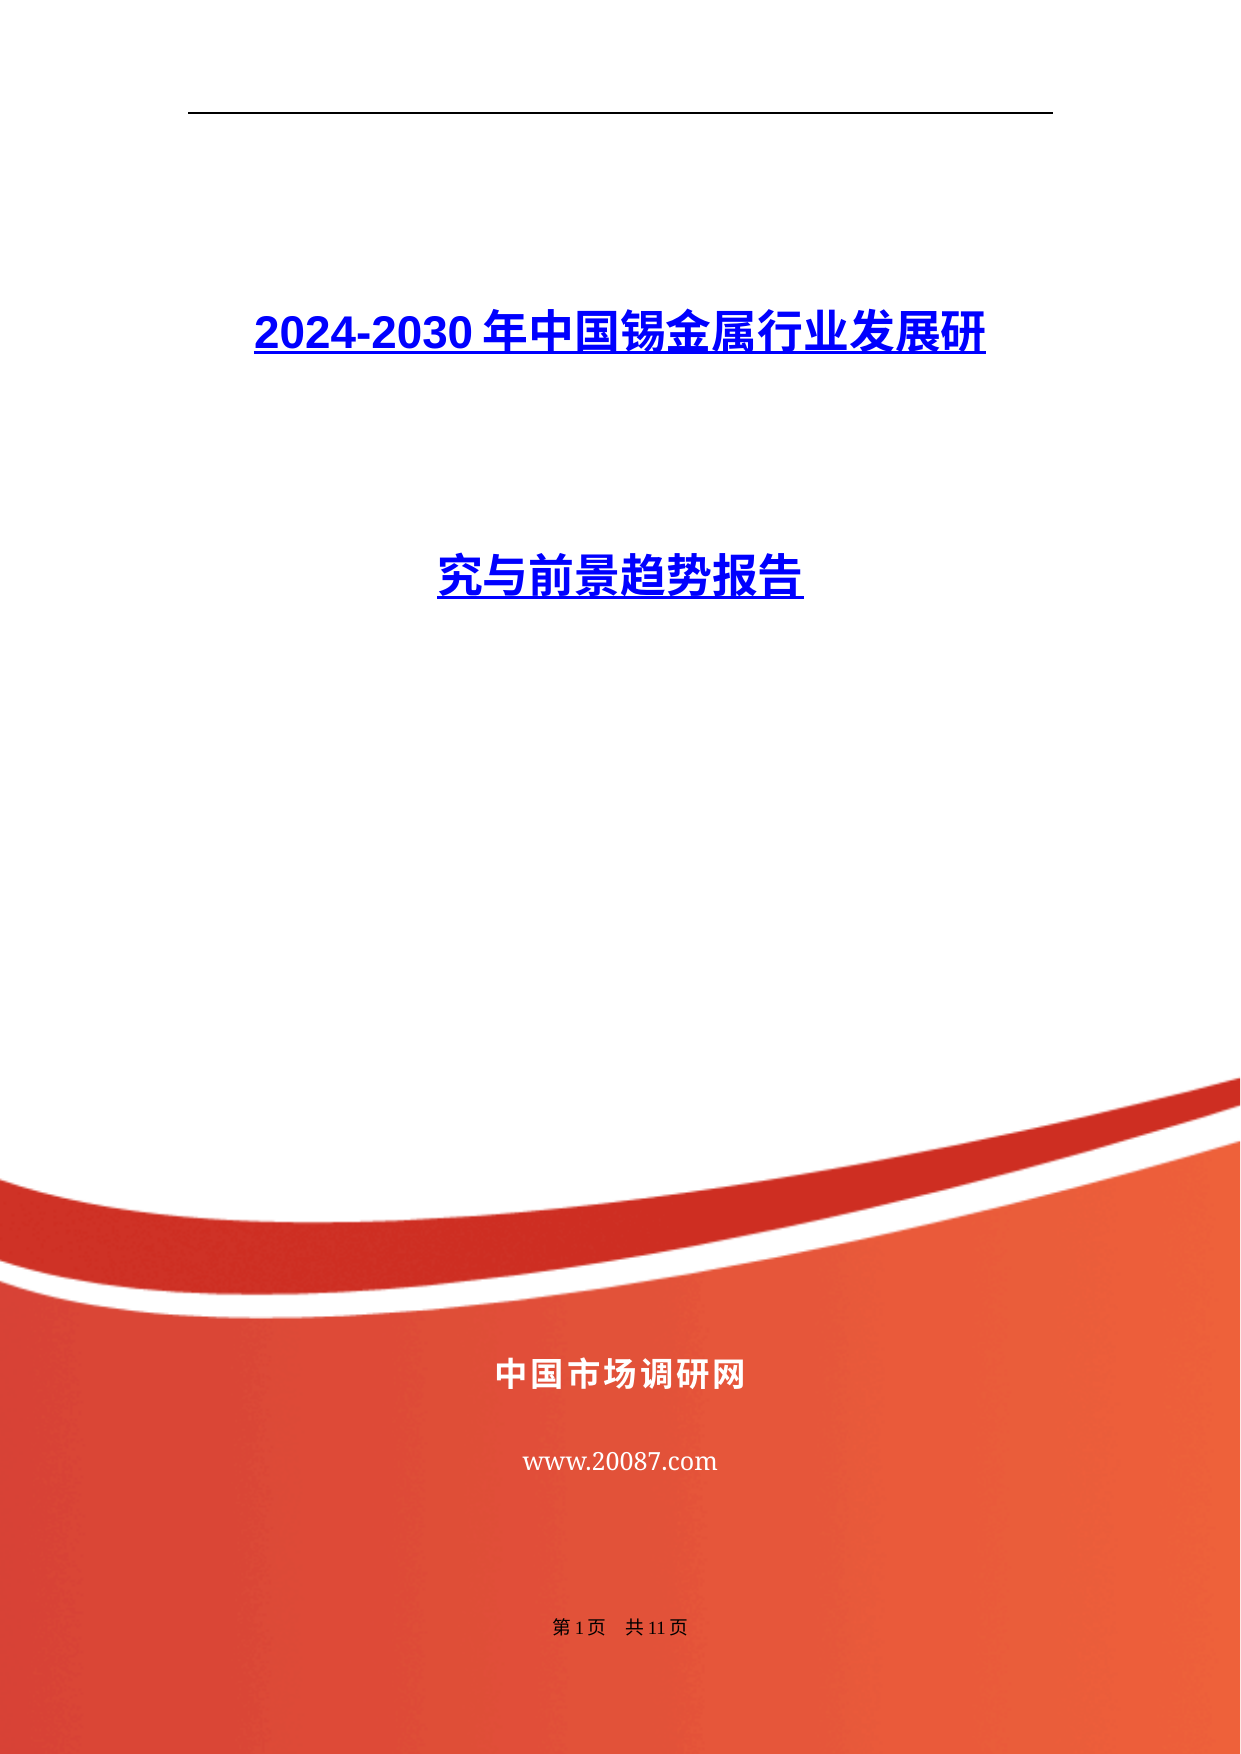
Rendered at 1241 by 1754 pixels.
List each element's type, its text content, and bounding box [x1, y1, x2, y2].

table_header 2024-2030年中国锡金属行业发展研究与前景趋势报告 [188, 207, 1053, 773]
subtitle 中国市场调研网 [187, 1339, 1053, 1404]
picture [0, 1006, 1241, 1754]
text www.20087.com [187, 1428, 1053, 1493]
